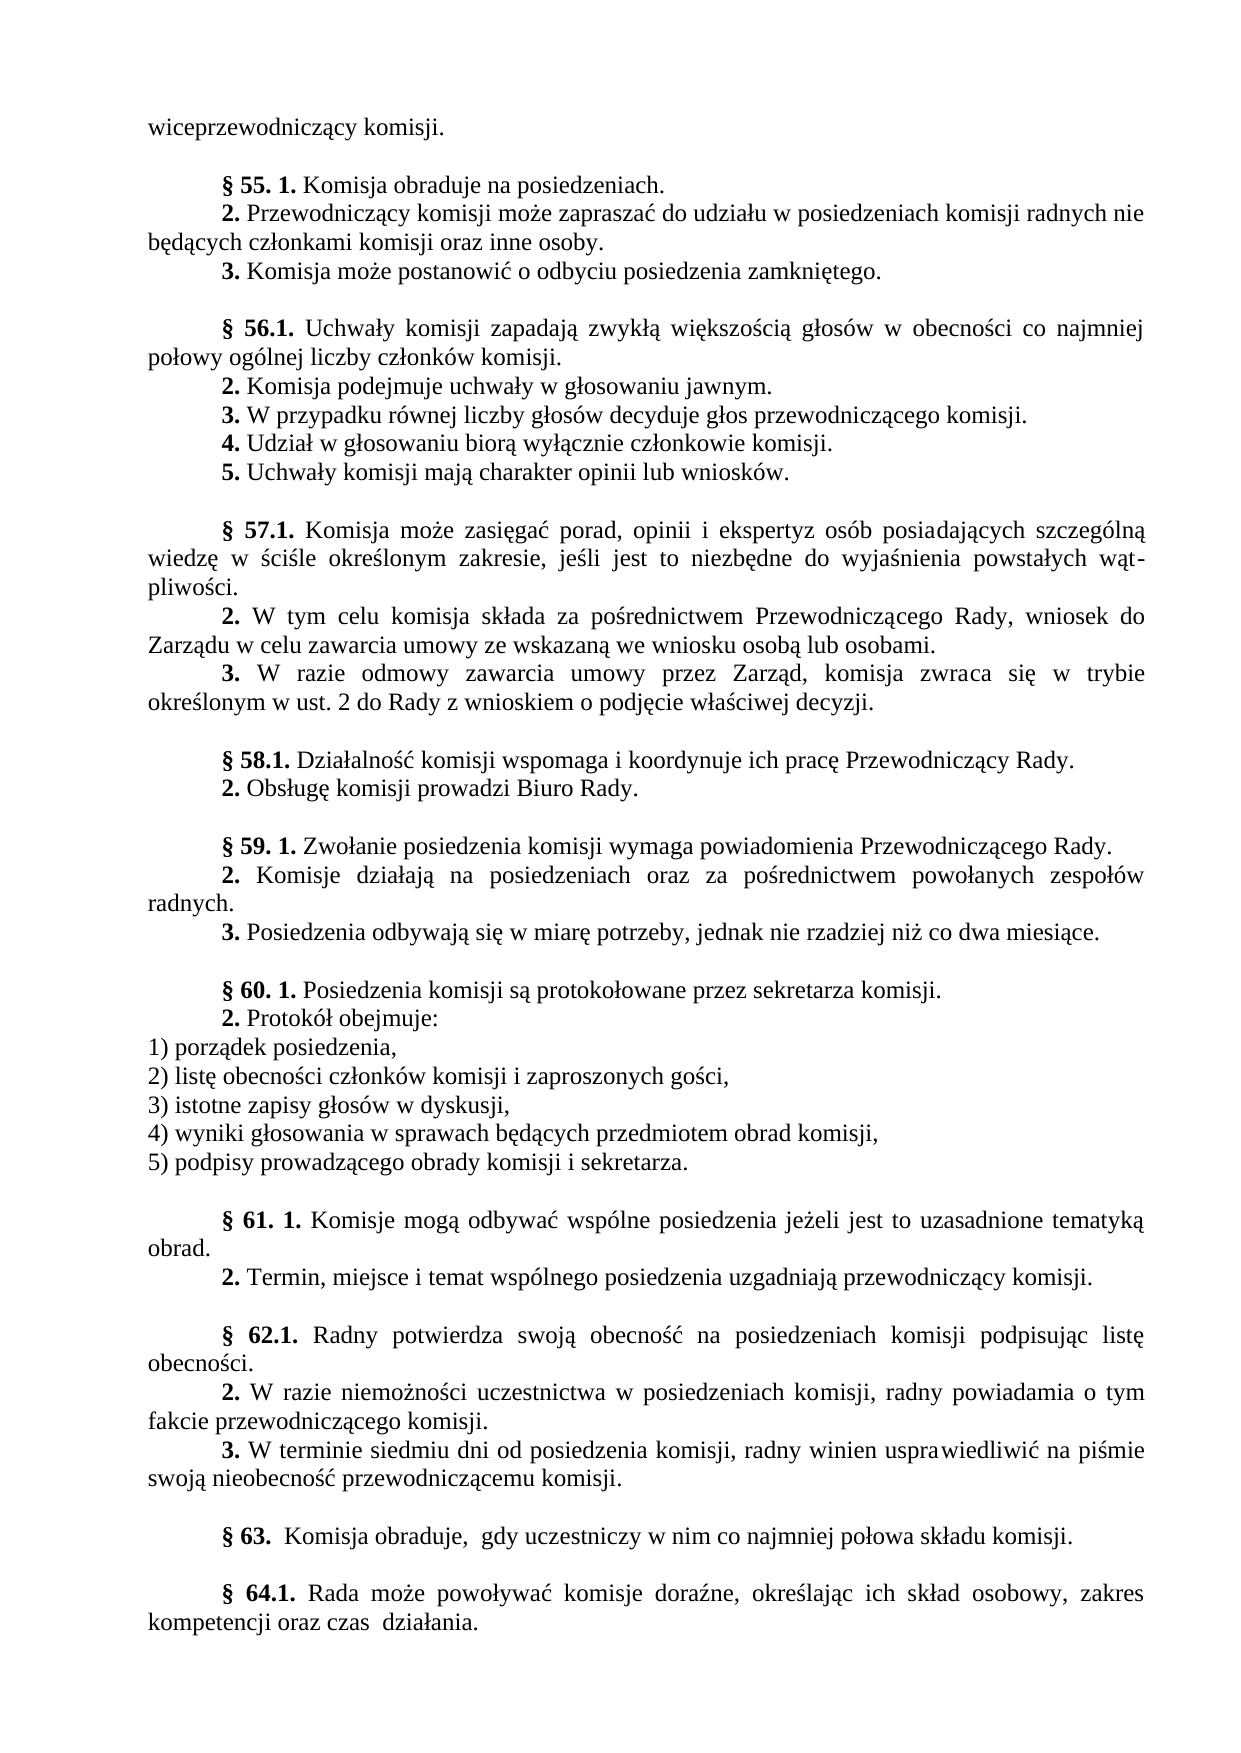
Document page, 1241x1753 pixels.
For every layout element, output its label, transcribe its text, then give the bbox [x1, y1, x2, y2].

text 3. Posiedzenia odbywają się w miarę potrzeby, jednak nie rzadziej niż co dwa miesiące. [148, 917, 1145, 946]
text 4) wyniki głosowania w sprawach będących przedmiotem obrad komisji, [148, 1118, 1145, 1147]
text 2. Komisja podejmuje uchwały w głosowaniu jawnym. [148, 371, 1145, 400]
text § 64.1. Rada może powoływać komisje doraźne, określając ich skład osobowy, zakres kompetencji oraz czas działania. [148, 1578, 1145, 1636]
text 2. Przewodniczący komisji może zapraszać do udziału w posiedzeniach komisji radnych nie będących członkami komisji oraz inne osoby. [148, 198, 1145, 256]
text 2. Termin, miejsce i temat wspólnego posiedzenia uzgadniają przewodniczący komisji. [148, 1262, 1145, 1291]
text 5) podpisy prowadzącego obrady komisji i sekretarza. [148, 1147, 1145, 1176]
text 2) listę obecności członków komisji i zaproszonych gości, [148, 1061, 1145, 1090]
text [148, 112, 1145, 141]
text 2. W razie niemożności uczestnictwa w posiedzeniach komisji, radny powiadamia o tym fakcie przewodniczącego komisji. [148, 1377, 1145, 1435]
text § 61. 1. Komisje mogą odbywać wspólne posiedzenia jeżeli jest to uzasadnione tematyką obrad. [148, 1205, 1145, 1262]
text 2. Komisje działają na posiedzeniach oraz za pośrednictwem powołanych zespołów radnych. [148, 860, 1145, 917]
text § 59. 1. Zwołanie posiedzenia komisji wymaga powiadomienia Przewodniczącego Rady. [148, 831, 1145, 860]
text § 62.1. Radny potwierdza swoją obecność na posiedzeniach komisji podpisując listę obecności. [148, 1320, 1145, 1377]
text 3. W przypadku równej liczby głosów decyduje głos przewodniczącego komisji. [148, 400, 1145, 428]
text § 57.1. Komisja może zasięgać porad, opinii i ekspertyz osób posiadających szczególną wiedzę w ściśle określonym zakresie, jeśli jest to niezbędne do wyjaśnienia powstałych wątpliwości. [148, 515, 1145, 601]
text § 63. Komisja obraduje, gdy uczestniczy w nim co najmniej połowa składu komisji. [148, 1521, 1145, 1550]
text 3. Komisja może postanowić o odbyciu posiedzenia zamkniętego. [148, 256, 1145, 285]
text 5. Uchwały komisji mają charakter opinii lub wniosków. [148, 457, 1145, 486]
text § 55. 1. Komisja obraduje na posiedzeniach. [148, 170, 1145, 198]
text 1) porządek posiedzenia, [148, 1032, 1145, 1061]
text 4. Udział w głosowaniu biorą wyłącznie członkowie komisji. [148, 428, 1145, 457]
text § 60. 1. Posiedzenia komisji są protokołowane przez sekretarza komisji. [148, 975, 1145, 1003]
text 2. W tym celu komisja składa za pośrednictwem Przewodniczącego Rady, wniosek do Zarządu w celu zawarcia umowy ze wskazaną we wniosku osobą lub osobami. [148, 601, 1145, 658]
text 2. Protokół obejmuje: [148, 1003, 1145, 1032]
text 3. W razie odmowy zawarcia umowy przez Zarząd, komisja zwraca się w trybie określonym w ust. 2 do Rady z wnioskiem o podjęcie właściwej decyzji. [148, 658, 1145, 716]
text 3. W terminie siedmiu dni od posiedzenia komisji, radny winien usprawiedliwić na piśmie swoją nieobecność przewodniczącemu komisji. [148, 1435, 1145, 1492]
text 2. Obsługę komisji prowadzi Biuro Rady. [148, 773, 1145, 802]
text § 56.1. Uchwały komisji zapadają zwykłą większością głosów w obecności co najmniej połowy ogólnej liczby członków komisji. [148, 313, 1145, 371]
text 3) istotne zapisy głosów w dyskusji, [148, 1090, 1145, 1118]
text § 58.1. Działalność komisji wspomaga i koordynuje ich pracę Przewodniczący Rady. [148, 745, 1145, 773]
